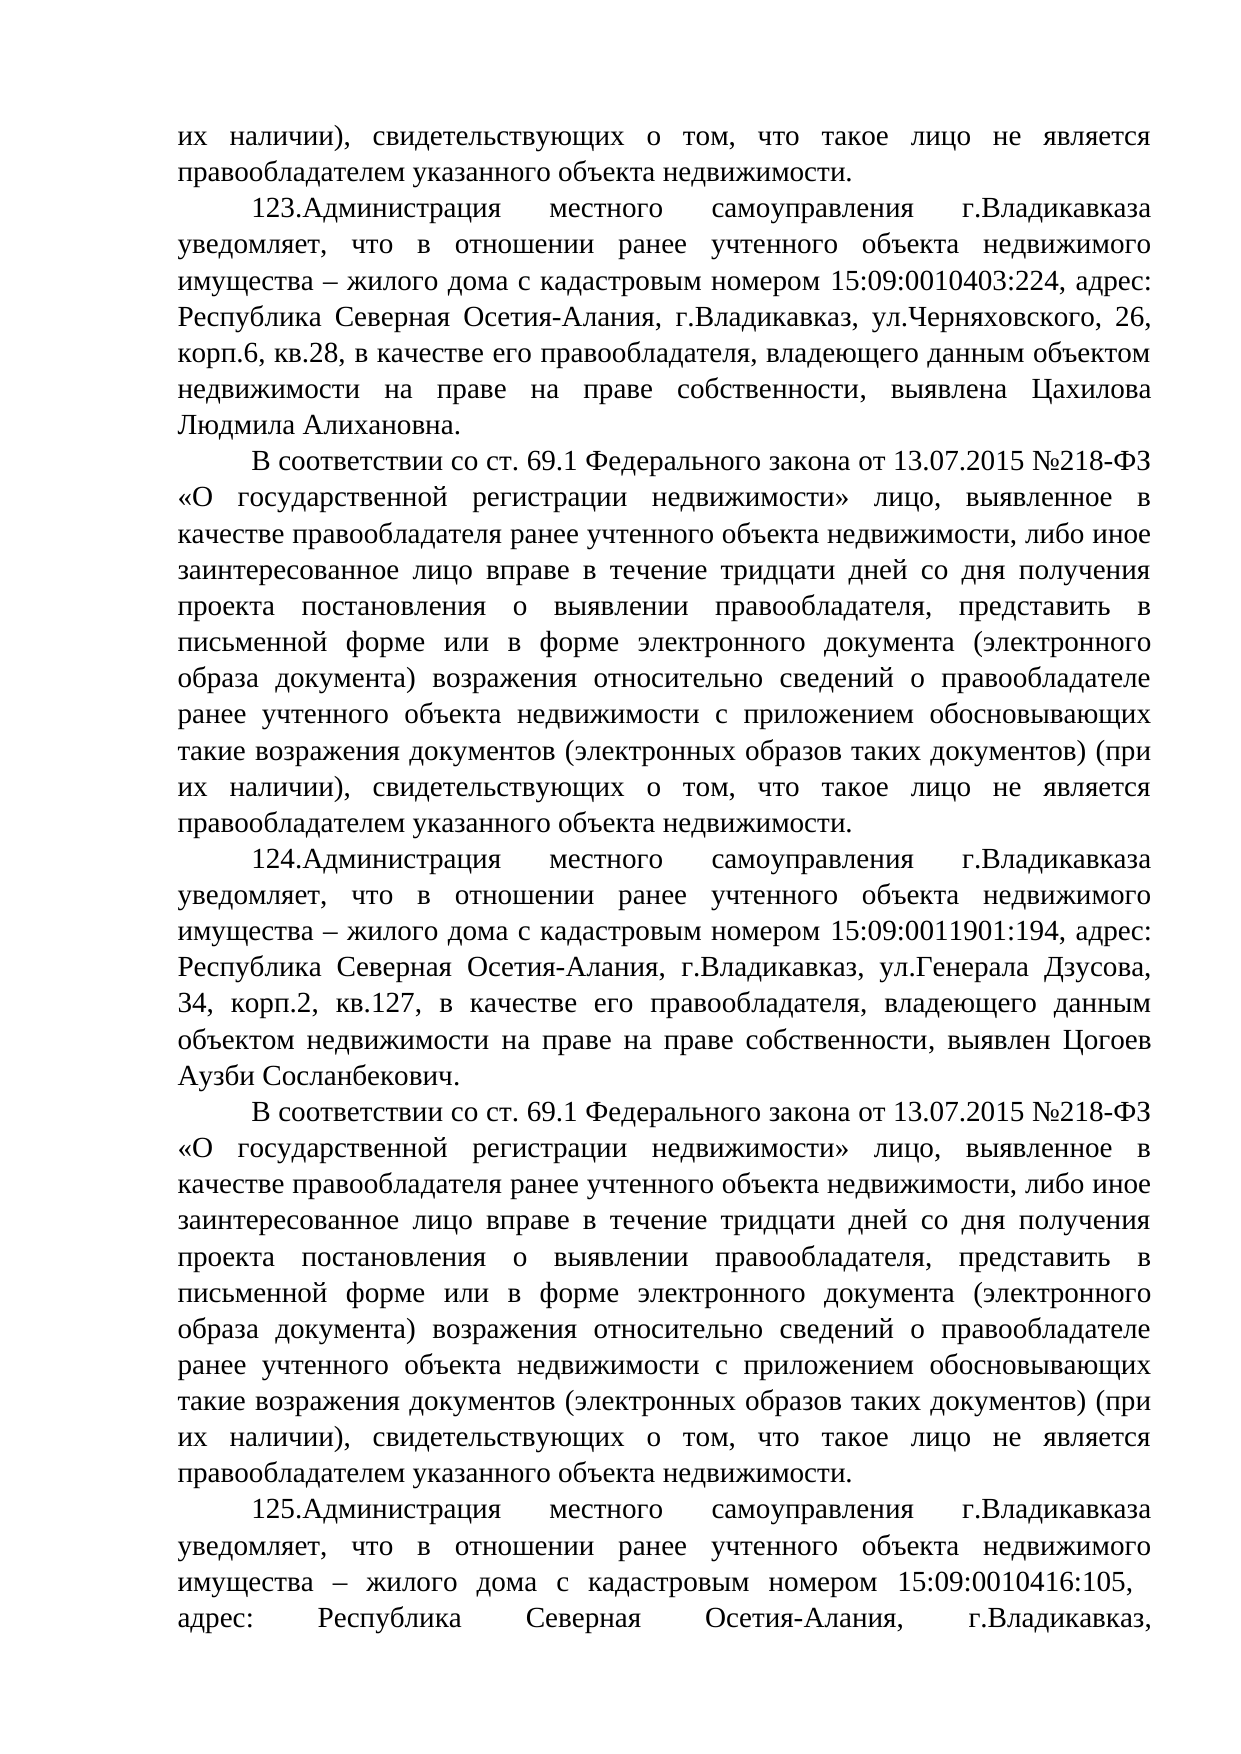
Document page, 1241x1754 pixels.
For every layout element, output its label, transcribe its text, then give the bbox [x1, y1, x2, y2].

list 123.Администрация местного самоуправления г.Владикавказа уведомляет, что в отношении ранее учтенного объекта недвижимого имущества – жилого дома с кадастровым номером 15:09:0010403:224, адрес: Республика Северная Осетия-Алания, г.Владикавказ, ул.Черняховского, 26, корп.6, кв.28, в качестве его правообладателя, владеющего данным объектом недвижимости на праве на праве собственности, выявлена Цахилова Людмила Алихановна. [177, 190, 1152, 441]
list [177, 1492, 1152, 1634]
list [177, 118, 1152, 188]
list 124.Администрация местного самоуправления г.Владикавказа уведомляет, что в отношении ранее учтенного объекта недвижимого имущества – жилого дома с кадастровым номером 15:09:0011901:194, адрес: Республика Северная Осетия-Алания, г.Владикавказ, ул.Генерала Дзусова, 34, корп.2, кв.127, в качестве его правообладателя, владеющего данным объектом недвижимости на праве на праве собственности, выявлен Цогоев Аузби Сосланбекович. [177, 841, 1152, 1091]
